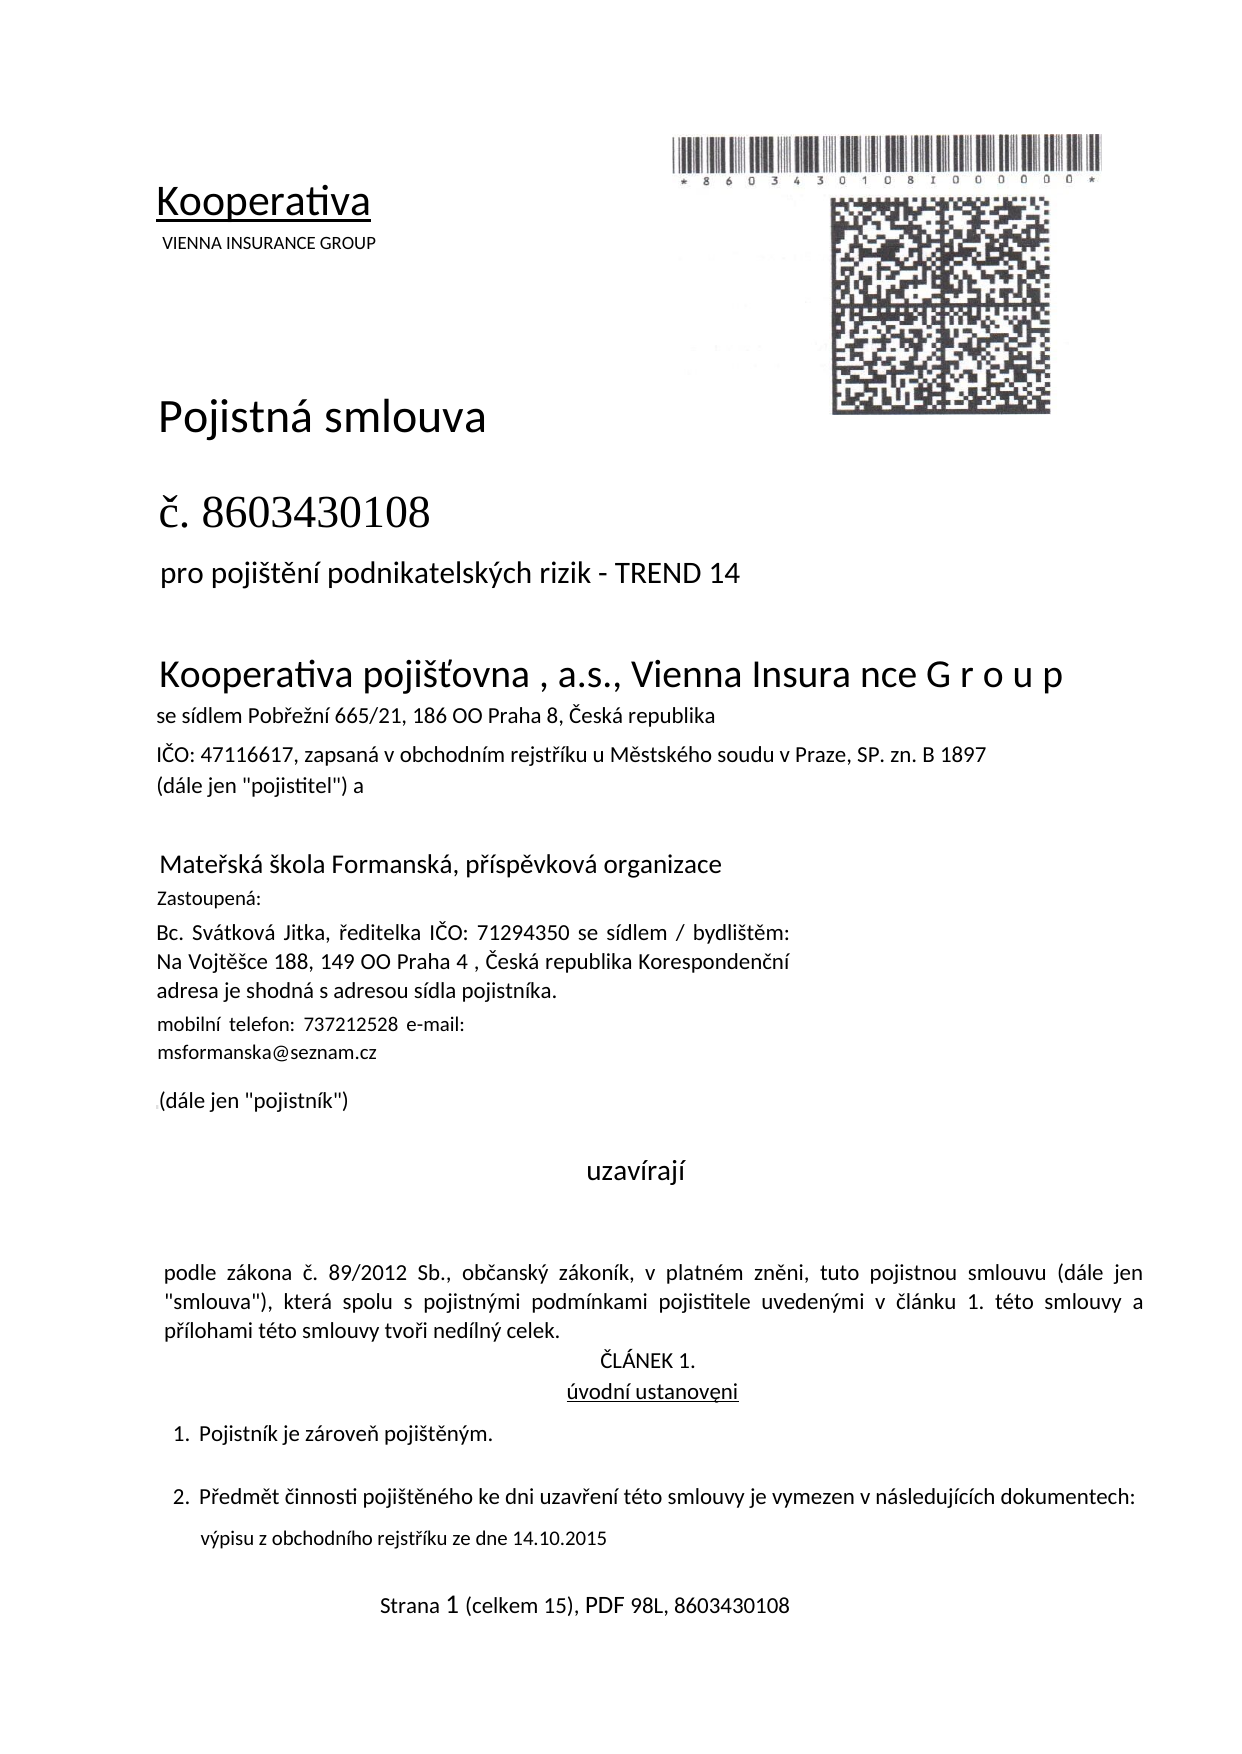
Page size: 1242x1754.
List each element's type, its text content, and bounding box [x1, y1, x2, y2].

text podle zákona č. 89/2012 Sb., občanský zákoník, v platném zněni, tuto pojistnou smlouvu (dále jen "smlouva"), která spolu s pojistnými podmínkami pojistitele uvedenými v článku 1. této smlouvy a přílohami této smlouvy tvoři nedílný celek. [163, 1258, 1146, 1344]
text Mateřská škola Formanská, příspěvková organizace [159, 847, 1170, 880]
text č. 8603430108 [158, 485, 1170, 537]
text Bc. Svátková Jitka, ředitelka IČO: 71294350 se sídlem / bydlištěm: Na Vojtěšce 188, 149 OO Praha 4 , Česká republika Korespondenční adresa je shodná s adresou sídla pojistníka. [156, 918, 791, 1004]
text ČLÁNEK 1. [154, 1347, 1141, 1374]
text Kooperativa pojišťovna , a.s., Vienna Insura nce G r o u p [159, 649, 1170, 698]
text mobilní telefon: 737212528 e-mail: msformanska@seznam.cz [157, 1011, 465, 1065]
text IČO: 47116617, zapsaná v obchodním rejstříku u Městského soudu v Praze, SP. zn. B 1897 [156, 741, 1170, 769]
text VIENNA INSURANCE GROUP [162, 231, 672, 254]
text (dále jen "pojistník") [156, 1086, 1170, 1114]
text se sídlem Pobřežní 665/21, 186 OO Praha 8, Česká republika [156, 702, 1170, 729]
text Pojistná smlouva [158, 386, 1101, 444]
text pro pojištění podnikatelských rizik - TREND 14 [160, 553, 1170, 591]
text (dále jen "pojistitel") a [156, 771, 638, 799]
text Zastoupená: [157, 885, 1154, 910]
text Kooperativa [156, 173, 672, 227]
picture [672, 134, 1102, 415]
list Pojistník je zároveň pojištěným. [173, 1419, 1170, 1447]
text výpisu z obchodního rejstříku ze dne 14.10.2015 [200, 1525, 1154, 1550]
list Předmět činnosti pojištěného ke dni uzavření této smlouvy je vymezen v následujících dokumentech: [173, 1482, 1170, 1511]
subtitle uzavírají [154, 1152, 1116, 1187]
subtitle úvodní ustanovęni [154, 1377, 1150, 1405]
